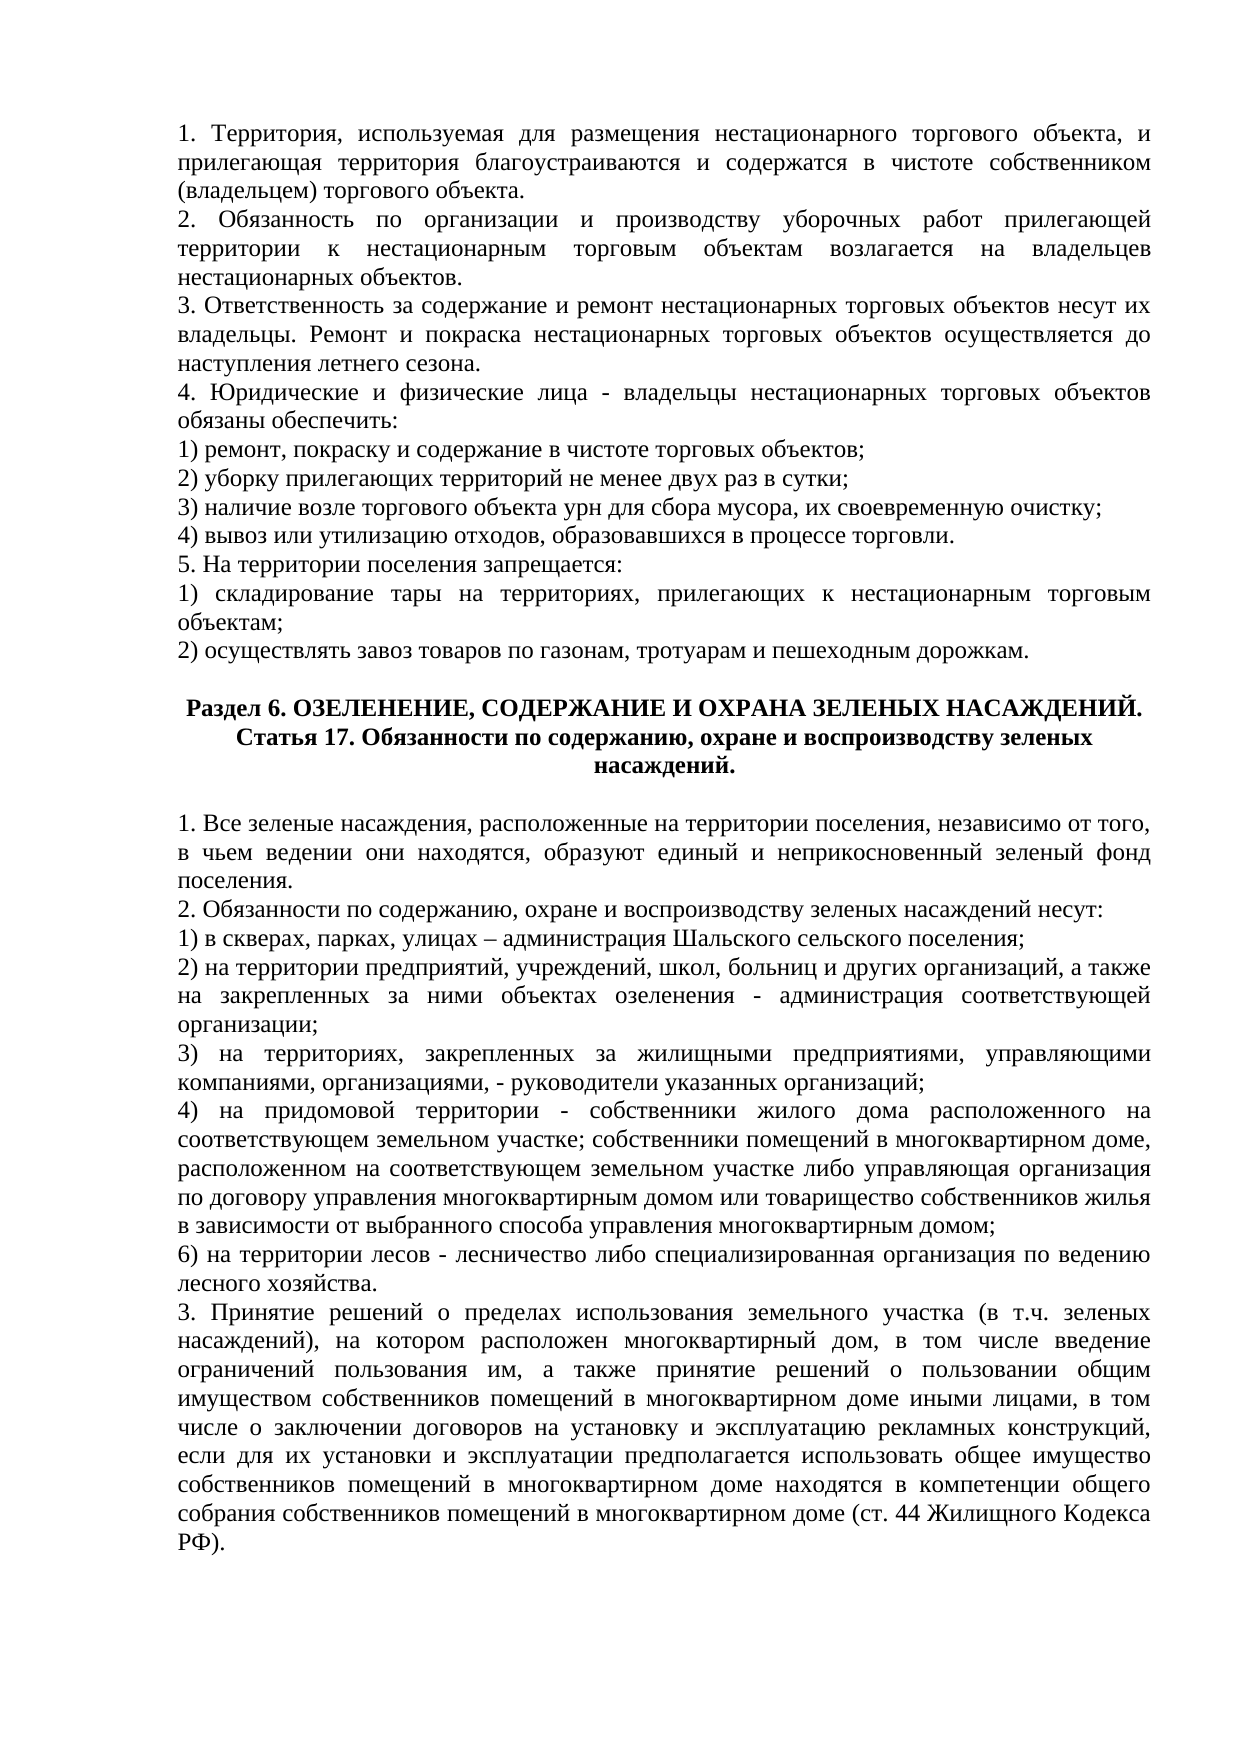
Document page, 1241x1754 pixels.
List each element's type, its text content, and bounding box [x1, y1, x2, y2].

text 5. На территории поселения запрещается: [177, 549, 1152, 578]
text Статья 17. Обязанности по содержанию, охране и воспроизводству зеленых насаждений. [177, 722, 1152, 779]
text 1. Территория, используемая для размещения нестационарного торгового объекта, и прилегающая территория благоустраиваются и содержатся в чистоте собственником (владельцем) торгового объекта. [177, 118, 1152, 204]
text 2. Обязанность по организации и производству уборочных работ прилегающей территории к нестационарным торговым объектам возлагается на владельцев нестационарных объектов. [177, 204, 1152, 291]
text 3) наличие возле торгового объекта урн для сбора мусора, их своевременную очистку; [177, 492, 1152, 521]
text 3) на территориях, закрепленных за жилищными предприятиями, управляющими компаниями, организациями, - руководители указанных организаций; [177, 1038, 1152, 1096]
text 4. Юридические и физические лица - владельцы нестационарных торговых объектов обязаны обеспечить: [177, 377, 1152, 434]
text 2. Обязанности по содержанию, охране и воспроизводству зеленых насаждений несут: [177, 894, 1152, 923]
text 1. Все зеленые насаждения, расположенные на территории поселения, независимо от того, в чьем ведении они находятся, образуют единый и неприкосновенный зеленый фонд поселения. [177, 808, 1152, 894]
text 6) на территории лесов - лесничество либо специализированная организация по ведению лесного хозяйства. [177, 1239, 1152, 1297]
text 2) уборку прилегающих территорий не менее двух раз в сутки; [177, 463, 1152, 492]
text 4) на придомовой территории - собственники жилого дома расположенного на соответствующем земельном участке; собственники помещений в многоквартирном доме, расположенном на соответствующем земельном участке либо управляющая организация по договору управления многоквартирным домом или товарищество собственников жилья в зависимости от выбранного способа управления многоквартирным домом; [177, 1096, 1152, 1239]
text Раздел 6. ОЗЕЛЕНЕНИЕ, СОДЕРЖАНИЕ И ОХРАНА ЗЕЛЕНЫХ НАСАЖДЕНИЙ. [177, 693, 1152, 722]
text 3. Принятие решений о пределах использования земельного участка (в т.ч. зеленых насаждений), на котором расположен многоквартирный дом, в том числе введение ограничений пользования им, а также принятие решений о пользовании общим имуществом собственников помещений в многоквартирном доме иными лицами, в том числе о заключении договоров на установку и эксплуатацию рекламных конструкций, если для их установки и эксплуатации предполагается использовать общее имущество собственников помещений в многоквартирном доме находятся в компетенции общего собрания собственников помещений в многоквартирном доме (ст. 44 Жилищного Кодекса РФ). [177, 1297, 1152, 1556]
text 2) осуществлять завоз товаров по газонам, тротуарам и пешеходным дорожкам. [177, 636, 1152, 664]
text 3. Ответственность за содержание и ремонт нестационарных торговых объектов несут их владельцы. Ремонт и покраска нестационарных торговых объектов осуществляется до наступления летнего сезона. [177, 291, 1152, 377]
text 1) складирование тары на территориях, прилегающих к нестационарным торговым объектам; [177, 578, 1152, 636]
text 1) в скверах, парках, улицах – администрация Шальского сельского поселения; [177, 923, 1152, 952]
text 4) вывоз или утилизацию отходов, образовавшихся в процессе торговли. [177, 521, 1152, 549]
text 2) на территории предприятий, учреждений, школ, больниц и других организаций, а также на закрепленных за ними объектах озеленения - администрация соответствующей организации; [177, 952, 1152, 1038]
text 1) ремонт, покраску и содержание в чистоте торговых объектов; [177, 434, 1152, 463]
